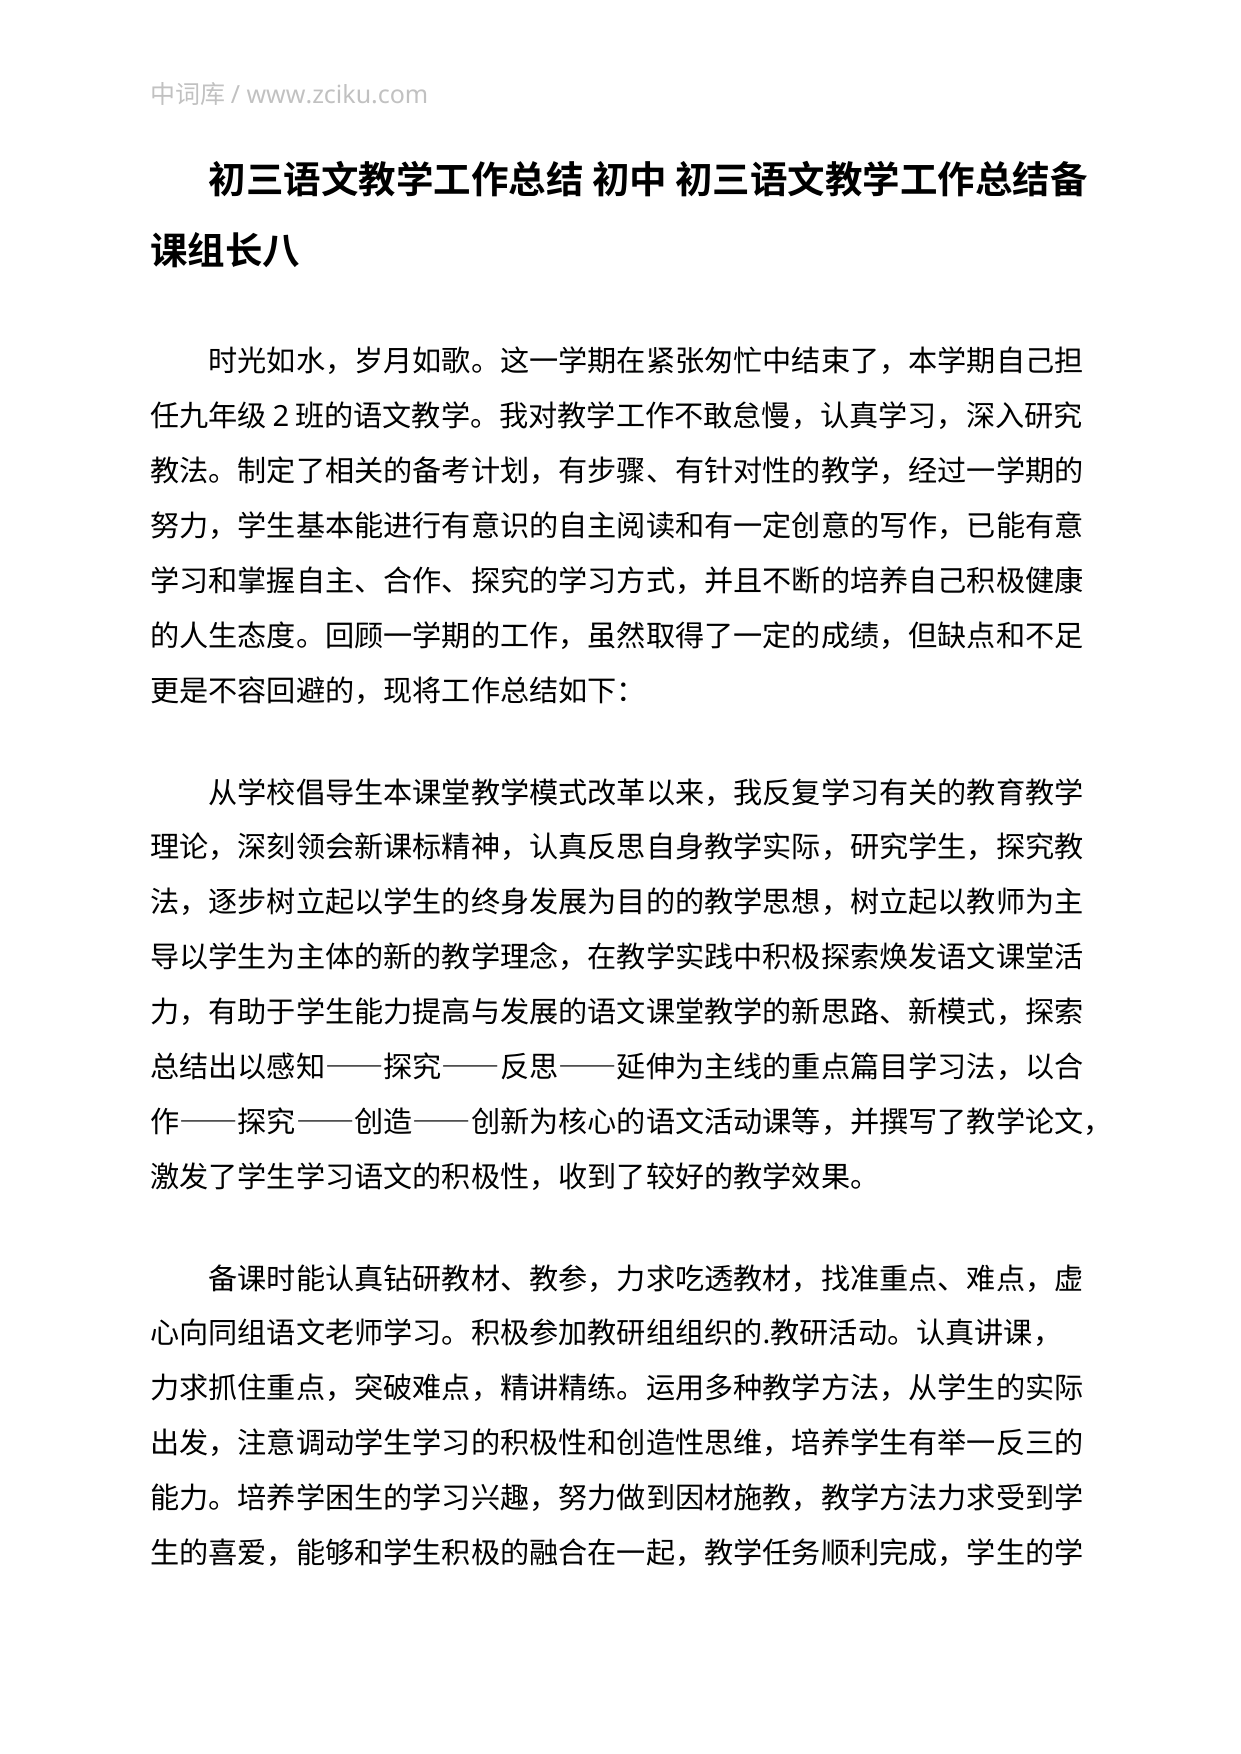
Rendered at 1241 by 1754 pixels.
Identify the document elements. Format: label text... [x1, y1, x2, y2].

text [150, 1255, 1090, 1572]
text 从学校倡导生本课堂教学模式改革以来，我反复学习有关的教育教学理论，深刻领会新课标精神，认真反思自身教学实际，研究学生，探究教法，逐步树立起以学生的终身发展为目的的教学思想，树立起以教师为主导以学生为主体的新的教学理念，在教学实践中积极探索焕发语文课堂活力，有助于学生能力提高与发展的语文课堂教学的新思路、新模式，探索总结出以感知——探究——反思——延伸为主线的重点篇目学习法，以合作——探究——创造——创新为核心的语文活动课等，并撰写了教学论文，激发了学生学习语文的积极性，收到了较好的教学效果。 [150, 769, 1090, 1196]
text 初三语文教学工作总结 初中 初三语文教学工作总结备课组长八 [150, 150, 1090, 275]
text 时光如水，岁月如歌。这一学期在紧张匆忙中结束了，本学期自己担任九年级2班的语文教学。我对教学工作不敢怠慢，认真学习，深入研究教法。制定了相关的备考计划，有步骤、有针对性的教学，经过一学期的努力，学生基本能进行有意识的自主阅读和有一定创意的写作，已能有意学习和掌握自主、合作、探究的学习方式，并且不断的培养自己积极健康的人生态度。回顾一学期的工作，虽然取得了一定的成绩，但缺点和不足更是不容回避的，现将工作总结如下： [150, 338, 1090, 710]
